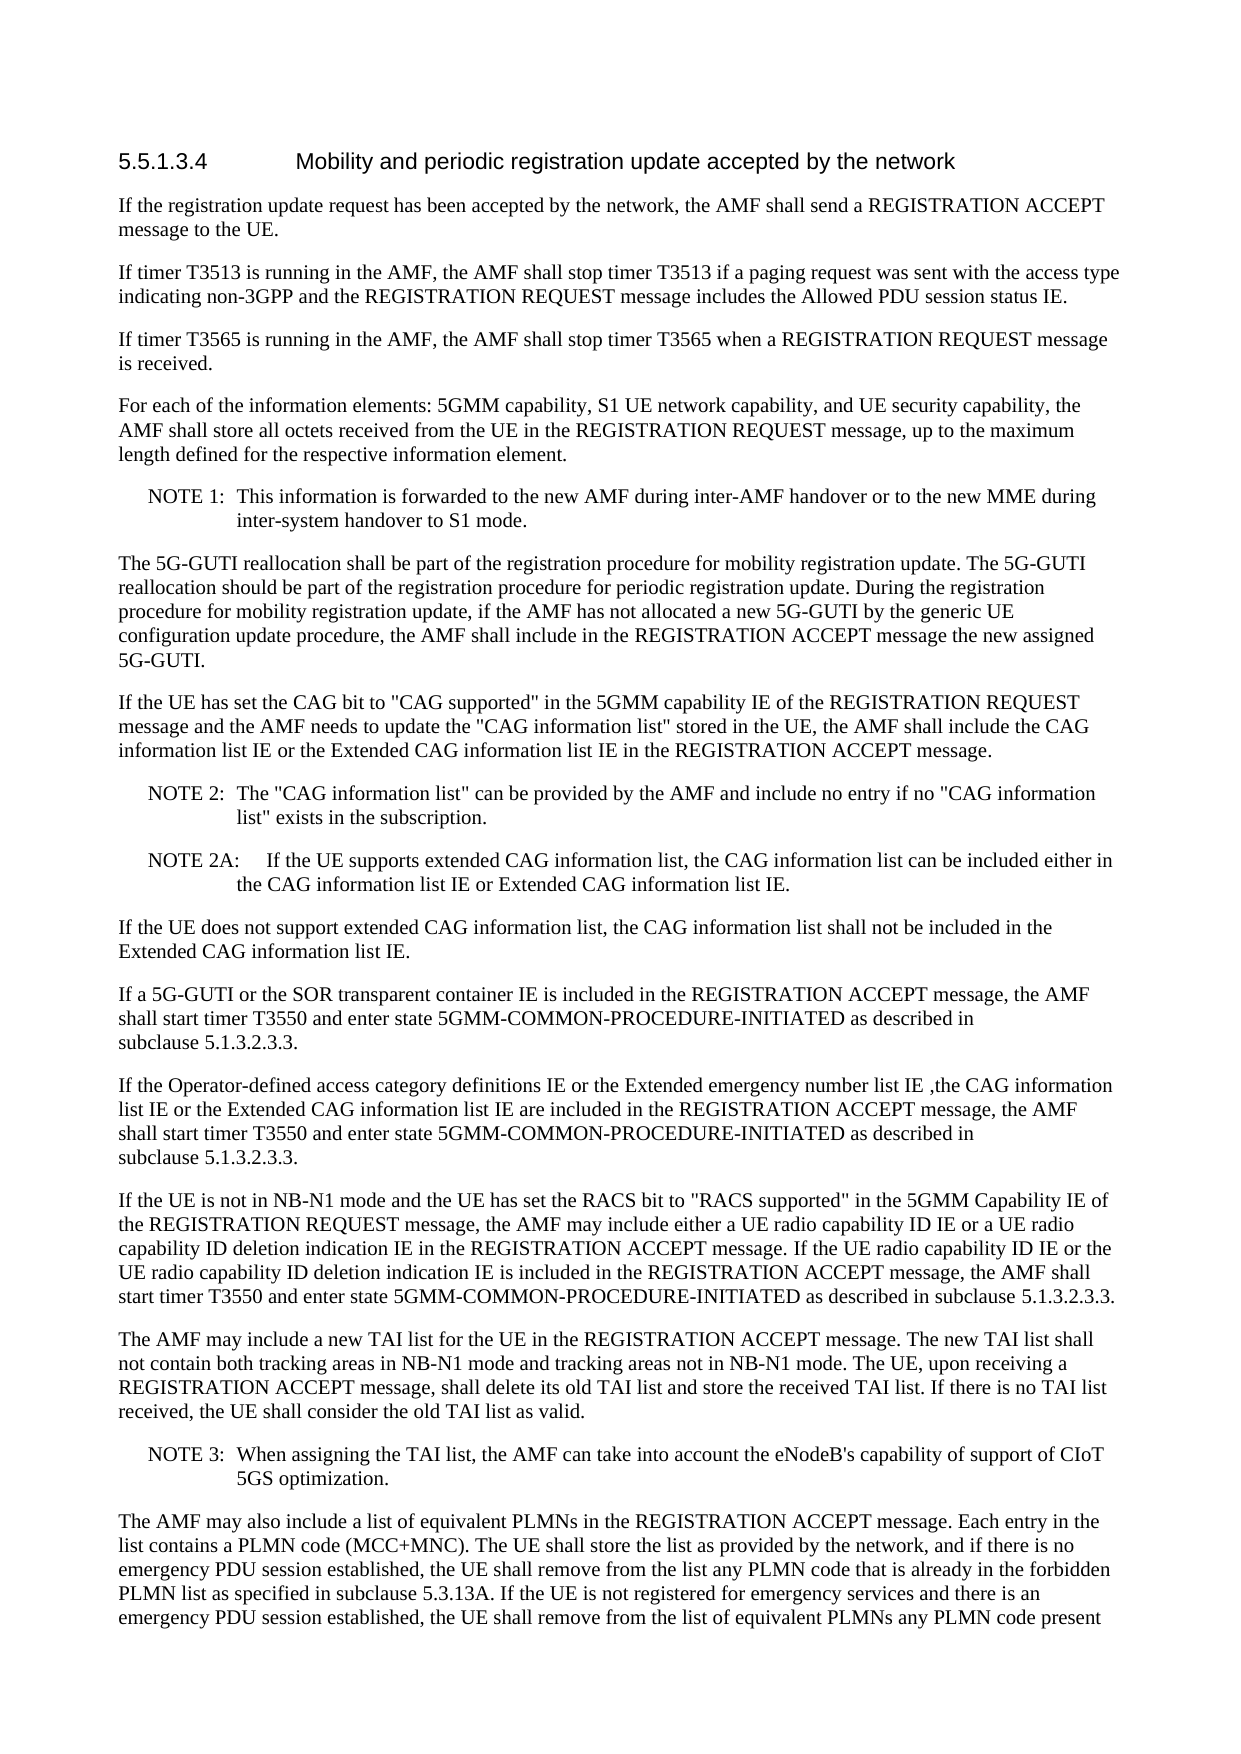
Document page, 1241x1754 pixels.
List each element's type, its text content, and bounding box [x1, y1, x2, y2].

text If the UE is not in NB-N1 mode and the UE has set the RACS bit to "RACS supported" in the 5GMM Capability IE of the REGISTRATION REQUEST message, the AMF may include either a UE radio capability ID IE or a UE radio capability ID deletion indication IE in the REGISTRATION ACCEPT message. If the UE radio capability ID IE or the UE radio capability ID deletion indication IE is included in the REGISTRATION ACCEPT message, the AMF shall start timer T3550 and enter state 5GMM-COMMON-PROCEDURE-INITIATED as described in subclause 5.1.3.2.3.3. [118, 1188, 1122, 1308]
text If the UE does not support extended CAG information list, the CAG information list shall not be included in the Extended CAG information list IE. [118, 915, 1122, 963]
text If the registration update request has been accepted by the network, the AMF shall send a REGISTRATION ACCEPT message to the UE. [118, 193, 1122, 241]
text NOTE 3: When assigning the TAI list, the AMF can take into account the eNodeB's capability of support of CIoT 5GS optimization. [148, 1442, 1122, 1490]
text The AMF may include a new TAI list for the UE in the REGISTRATION ACCEPT message. The new TAI list shall not contain both tracking areas in NB-N1 mode and tracking areas not in NB-N1 mode. The UE, upon receiving a REGISTRATION ACCEPT message, shall delete its old TAI list and store the received TAI list. If there is no TAI list received, the UE shall consider the old TAI list as valid. [118, 1327, 1122, 1423]
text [118, 1509, 1122, 1629]
text If the Operator-defined access category definitions IE or the Extended emergency number list IE ,the CAG information list IE or the Extended CAG information list IE are included in the REGISTRATION ACCEPT message, the AMF shall start timer T3550 and enter state 5GMM-COMMON-PROCEDURE-INITIATED as described in subclause 5.1.3.2.3.3. [118, 1073, 1122, 1169]
text NOTE 1: This information is forwarded to the new AMF during inter-AMF handover or to the new MME during inter-system handover to S1 mode. [148, 484, 1122, 532]
subtitle 5.5.1.3.4 Mobility and periodic registration update accepted by the network [118, 148, 1122, 174]
text For each of the information elements: 5GMM capability, S1 UE network capability, and UE security capability, the AMF shall store all octets received from the UE in the REGISTRATION REQUEST message, up to the maximum length defined for the respective information element. [118, 393, 1122, 466]
text If a 5G-GUTI or the SOR transparent container IE is included in the REGISTRATION ACCEPT message, the AMF shall start timer T3550 and enter state 5GMM-COMMON-PROCEDURE-INITIATED as described in subclause 5.1.3.2.3.3. [118, 982, 1122, 1054]
text NOTE 2A: If the UE supports extended CAG information list, the CAG information list can be included either in the CAG information list IE or Extended CAG information list IE. [148, 848, 1122, 896]
text The 5G-GUTI reallocation shall be part of the registration procedure for mobility registration update. The 5G-GUTI reallocation should be part of the registration procedure for periodic registration update. During the registration procedure for mobility registration update, if the AMF has not allocated a new 5G-GUTI by the generic UE configuration update procedure, the AMF shall include in the REGISTRATION ACCEPT message the new assigned 5G-GUTI. [118, 551, 1122, 672]
text If the UE has set the CAG bit to "CAG supported" in the 5GMM capability IE of the REGISTRATION REQUEST message and the AMF needs to update the "CAG information list" stored in the UE, the AMF shall include the CAG information list IE or the Extended CAG information list IE in the REGISTRATION ACCEPT message. [118, 690, 1122, 762]
text NOTE 2: The "CAG information list" can be provided by the AMF and include no entry if no "CAG information list" exists in the subscription. [148, 781, 1122, 829]
text If timer T3513 is running in the AMF, the AMF shall stop timer T3513 if a paging request was sent with the access type indicating non-3GPP and the REGISTRATION REQUEST message includes the Allowed PDU session status IE. [118, 260, 1122, 308]
text If timer T3565 is running in the AMF, the AMF shall stop timer T3565 when a REGISTRATION REQUEST message is received. [118, 327, 1122, 375]
